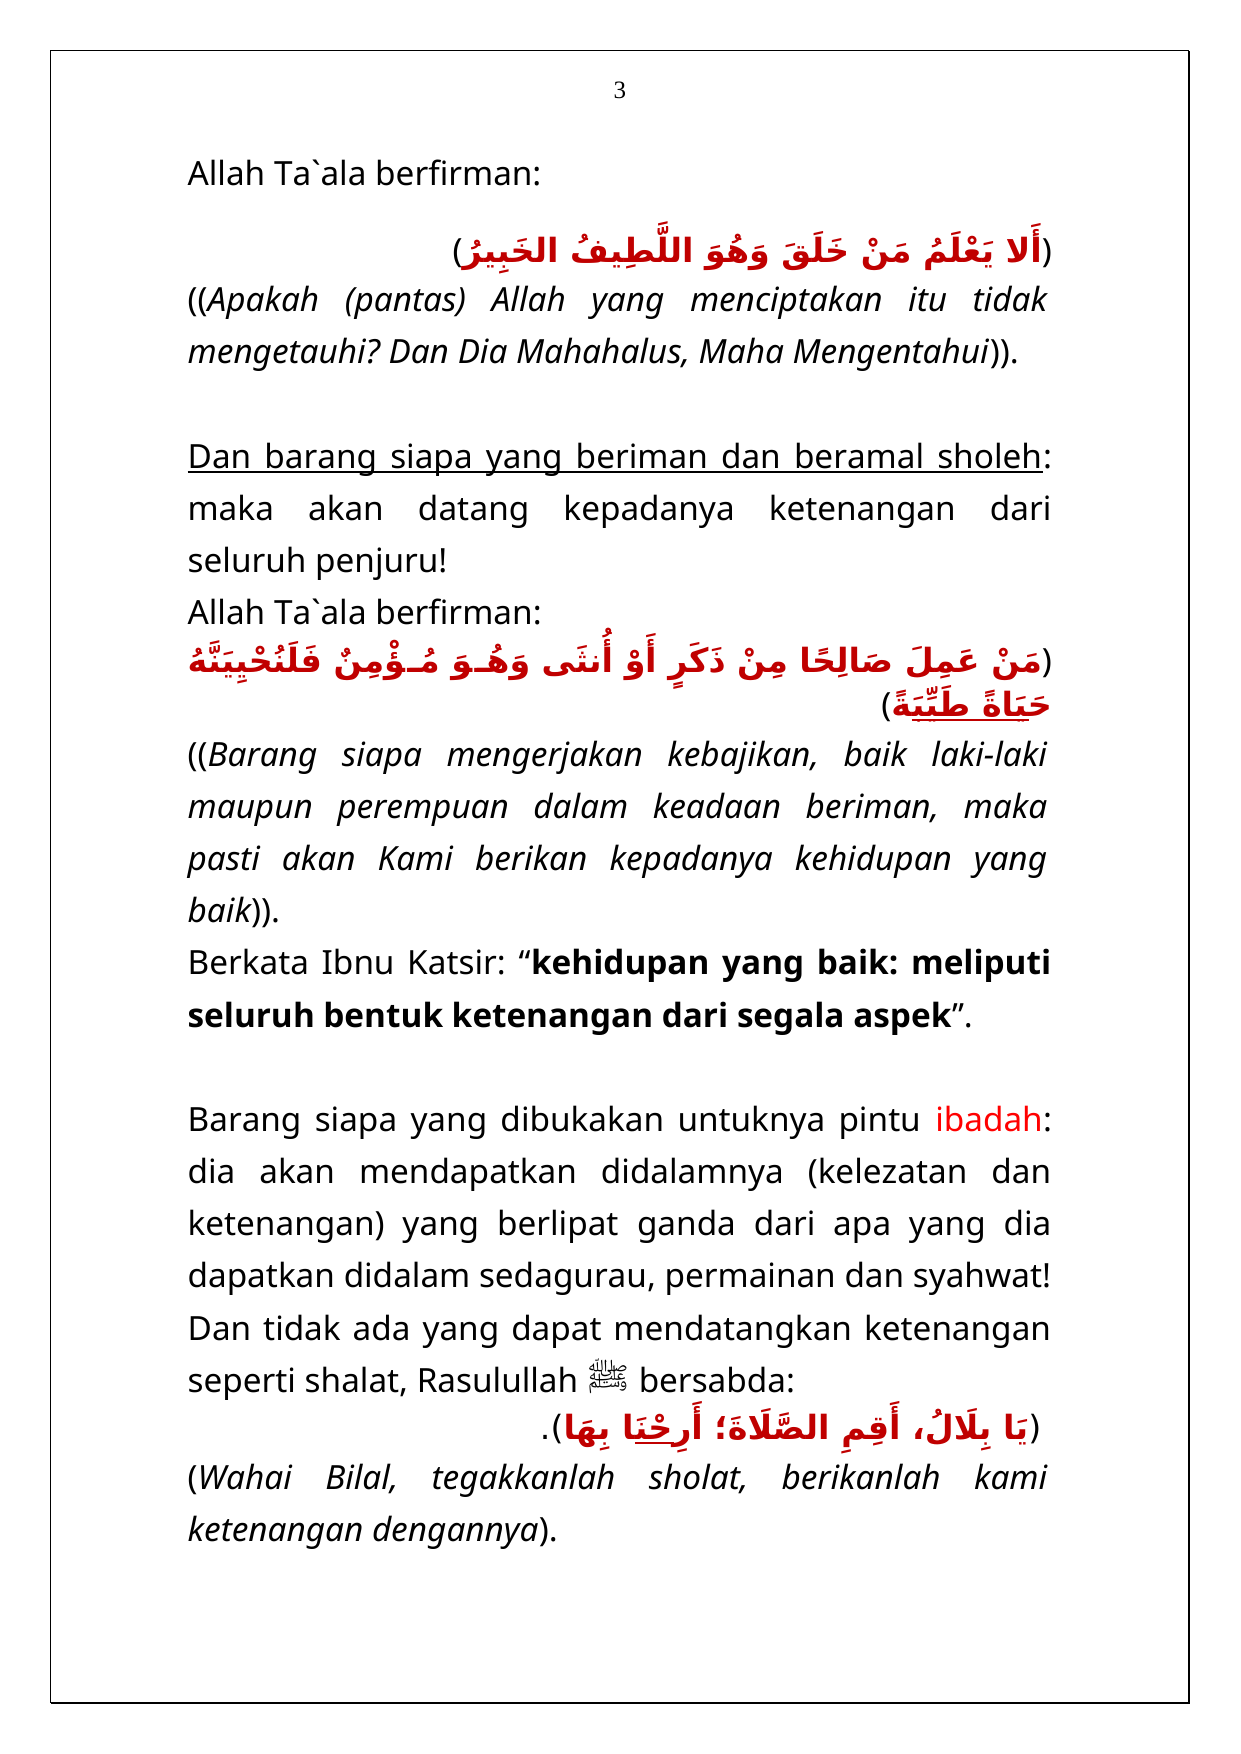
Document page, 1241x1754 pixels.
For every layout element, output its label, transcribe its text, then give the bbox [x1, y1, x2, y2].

text Dan barang siapa yang beriman dan beramal sholeh: maka akan datang kepadanya ketenangan dari seluruh penjuru! [187, 432, 1052, 582]
text Allah Ta`ala berfirman: [187, 150, 1052, 195]
text Barang siapa yang dibukakan untuknya pintu ibadah: dia akan mendapatkan didalamnya (kelezatan dan ketenangan) yang berlipat ganda dari apa yang dia dapatkan didalam sedagurau, permainan dan syahwat! Dan tidak ada yang dapat mendatangkan ketenangan seperti shalat, Rasulullah ﷺ bersabda: [187, 1096, 1052, 1402]
text Allah Ta`ala berfirman: [187, 589, 1052, 634]
text ﴿أَلا يَعْلَمُ مَنْ خَلَقَ وَهُوَ اللَّطِيفُ الخَبِيرُ﴾ [187, 231, 1052, 270]
text Berkata Ibnu Katsir: “kehidupan yang baik: meliputi seluruh bentuk ketenangan dari segala aspek”. [187, 939, 1052, 1037]
text ((Apakah (pantas) Allah yang menciptakan itu tidak mengetauhi? Dan Dia Mahahalus, Maha Mengentahui)). [187, 276, 1052, 373]
text ﴿مَنْ عَمِلَ صَالِحًا مِنْ ذَكَرٍ أَوْ أُنثَى وَهُوَ مُؤْمِنٌ فَلَنُحْيِيَنَّهُ حَيَاةً طَيِّبَةً﴾ [187, 641, 1052, 725]
text (Wahai Bilal, tegakkanlah sholat, berikanlah kami ketenangan dengannya). [187, 1453, 1052, 1551]
text ((Barang siapa mengerjakan kebajikan, baik laki-laki maupun perempuan dalam keadaan beriman, maka pasti akan Kami berikan kepadanya kehidupan yang baik)). [187, 730, 1052, 932]
text (يَا بِلَالُ، أَقِمِ الصَّلَاةَ؛ أَرِحْنَا بِهَا). [187, 1409, 1052, 1448]
